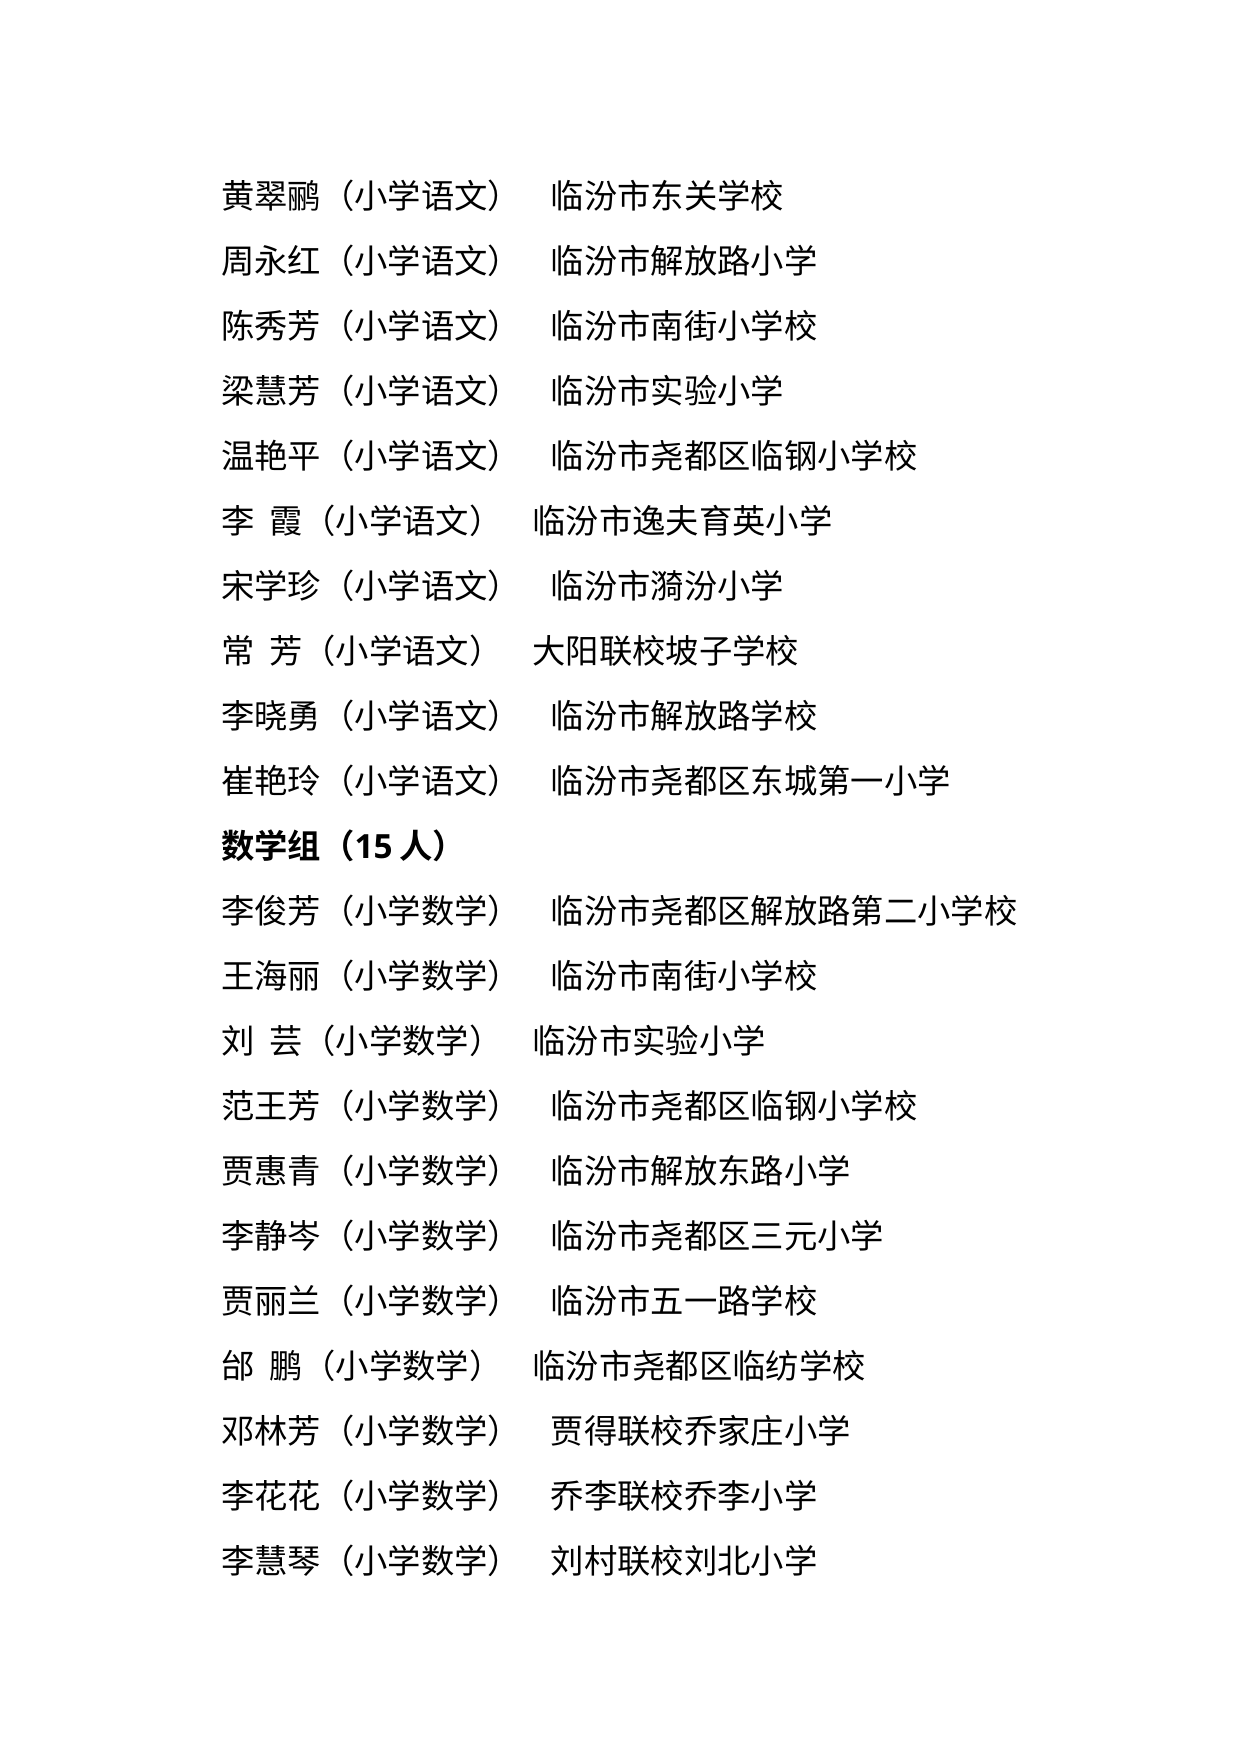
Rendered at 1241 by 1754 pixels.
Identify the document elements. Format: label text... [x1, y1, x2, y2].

text 李慧琴（小学数学） 刘村联校刘北小学 [187, 1527, 1053, 1592]
text 贾惠青（小学数学） 临汾市解放东路小学 [187, 1137, 1053, 1202]
text 崔艳玲（小学语文） 临汾市尧都区东城第一小学 [187, 747, 1053, 812]
text 邰 鹏（小学数学） 临汾市尧都区临纺学校 [187, 1332, 1053, 1397]
text 宋学珍（小学语文） 临汾市漪汾小学 [187, 552, 1053, 617]
text 常 芳（小学语文） 大阳联校坡子学校 [187, 617, 1053, 682]
text 范王芳（小学数学） 临汾市尧都区临钢小学校 [187, 1072, 1053, 1137]
text 梁慧芳（小学语文） 临汾市实验小学 [187, 357, 1053, 422]
text 黄翠鹂（小学语文） 临汾市东关学校 [187, 162, 1053, 227]
text 王海丽（小学数学） 临汾市南街小学校 [187, 942, 1053, 1007]
text 周永红（小学语文） 临汾市解放路小学 [187, 227, 1053, 292]
text 李静岑（小学数学） 临汾市尧都区三元小学 [187, 1202, 1053, 1267]
text 温艳平（小学语文） 临汾市尧都区临钢小学校 [187, 422, 1053, 487]
text 数学组（15人） [187, 812, 1053, 877]
text 刘 芸（小学数学） 临汾市实验小学 [187, 1007, 1053, 1072]
text 李花花（小学数学） 乔李联校乔李小学 [187, 1462, 1053, 1527]
text 李俊芳（小学数学） 临汾市尧都区解放路第二小学校 [187, 877, 1053, 942]
text 陈秀芳（小学语文） 临汾市南街小学校 [187, 292, 1053, 357]
text 李晓勇（小学语文） 临汾市解放路学校 [187, 682, 1053, 747]
text 李 霞（小学语文） 临汾市逸夫育英小学 [187, 487, 1053, 552]
text 邓林芳（小学数学） 贾得联校乔家庄小学 [187, 1397, 1053, 1462]
text 贾丽兰（小学数学） 临汾市五一路学校 [187, 1267, 1053, 1332]
